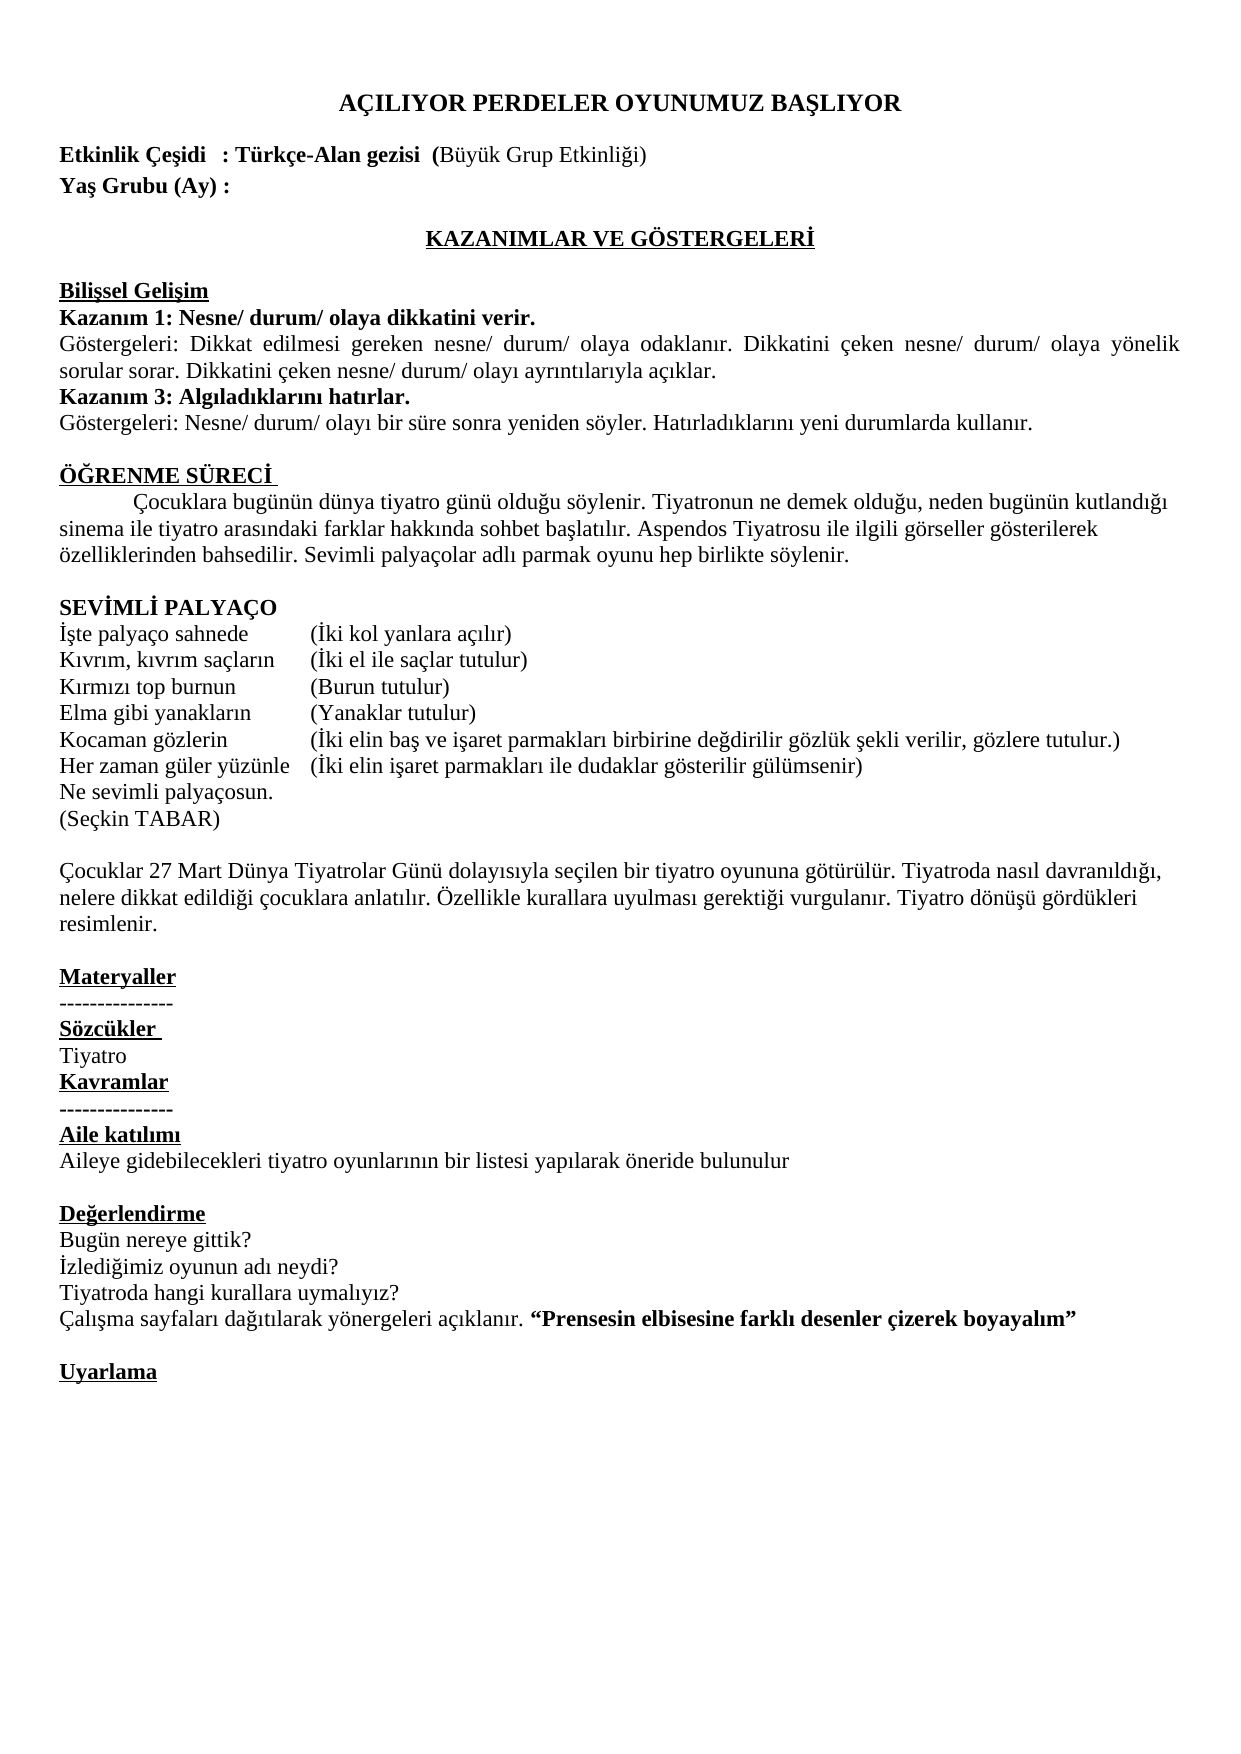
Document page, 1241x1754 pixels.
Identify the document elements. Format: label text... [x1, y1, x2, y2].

text Göstergeleri: Nesne/ durum/ olayı bir süre sonra yeniden söyler. Hatırladıklarını yeni durumlarda kullanır. [59, 409, 1181, 436]
text Tiyatro [59, 1042, 1181, 1068]
text --------------- [59, 989, 1181, 1016]
text ÖĞRENME SÜRECİ [59, 462, 1181, 488]
text İzlediğimiz oyunun adı neydi? [59, 1253, 1181, 1279]
text Aile katılımı [59, 1121, 1181, 1147]
text Çalışma sayfaları dağıtılarak yönergeleri açıklanır. “Prensesin elbisesine farklı desenler çizerek boyayalım” [59, 1305, 1181, 1332]
text SEVİMLİ PALYAÇO [59, 594, 1181, 620]
text KAZANIMLAR VE GÖSTERGELERİ [59, 225, 1181, 251]
text Tiyatroda hangi kurallara uymalıyız? [59, 1279, 1181, 1305]
text Ne sevimli palyaçosun. (Seçkin TABAR) [59, 778, 1181, 831]
text Kocaman gözlerin (İki elin baş ve işaret parmakları birbirine değdirilir gözlük şekli verilir, gözlere tutulur.) [59, 726, 1181, 752]
text Çocuklara bugünün dünya tiyatro günü olduğu söylenir. Tiyatronun ne demek olduğu, neden bugünün kutlandığı sinema ile tiyatro arasındaki farklar hakkında sohbet başlatılır. Aspendos Tiyatrosu ile ilgili görseller gösterilerek özelliklerinden bahsedilir. Sevimli palyaçolar adlı parmak oyunu hep birlikte söylenir. [59, 488, 1181, 567]
text Kazanım 1: Nesne/ durum/ olaya dikkatini verir. [59, 304, 1181, 330]
text --------------- [59, 1094, 1181, 1121]
text AÇILIYOR PERDELER OYUNUMUZ BAŞLIYOR [59, 88, 1181, 117]
text Materyaller [59, 963, 1181, 989]
text Çocuklar 27 Mart Dünya Tiyatrolar Günü dolayısıyla seçilen bir tiyatro oyununa götürülür. Tiyatroda nasıl davranıldığı, nelere dikkat edildiği çocuklara anlatılır. Özellikle kurallara uyulması gerektiği vurgulanır. Tiyatro dönüşü gördükleri resimlenir. [59, 857, 1181, 936]
text Sözcükler [59, 1016, 1181, 1042]
text Kıvrım, kıvrım saçların (İki el ile saçlar tutulur) [59, 647, 1181, 673]
text Elma gibi yanakların (Yanaklar tutulur) [59, 699, 1181, 726]
text Göstergeleri: Dikkat edilmesi gereken nesne/ durum/ olaya odaklanır. Dikkatini çeken nesne/ durum/ olaya yönelik sorular sorar. Dikkatini çeken nesne/ durum/ olayı ayrıntılarıyla açıklar. [59, 330, 1181, 383]
text Bilişsel Gelişim [59, 278, 1181, 304]
text Her zaman güler yüzünle (İki elin işaret parmakları ile dudaklar gösterilir gülümsenir) [59, 752, 1181, 778]
text Kırmızı top burnun (Burun tutulur) [59, 673, 1181, 699]
text Bugün nereye gittik? [59, 1226, 1181, 1253]
text Kazanım 3: Algıladıklarını hatırlar. [59, 383, 1181, 409]
text Yaş Grubu (Ay) : [59, 172, 1181, 198]
text Kavramlar [59, 1068, 1181, 1094]
text Etkinlik Çeşidi : Türkçe-Alan gezisi (Büyük Grup Etkinliği) [59, 141, 1181, 167]
text Aileye gidebilecekleri tiyatro oyunlarının bir listesi yapılarak öneride bulunulur [59, 1147, 1181, 1174]
text İşte palyaço sahnede (İki kol yanlara açılır) [59, 620, 1181, 647]
text Uyarlama [59, 1358, 1181, 1384]
text Değerlendirme [59, 1200, 1181, 1226]
